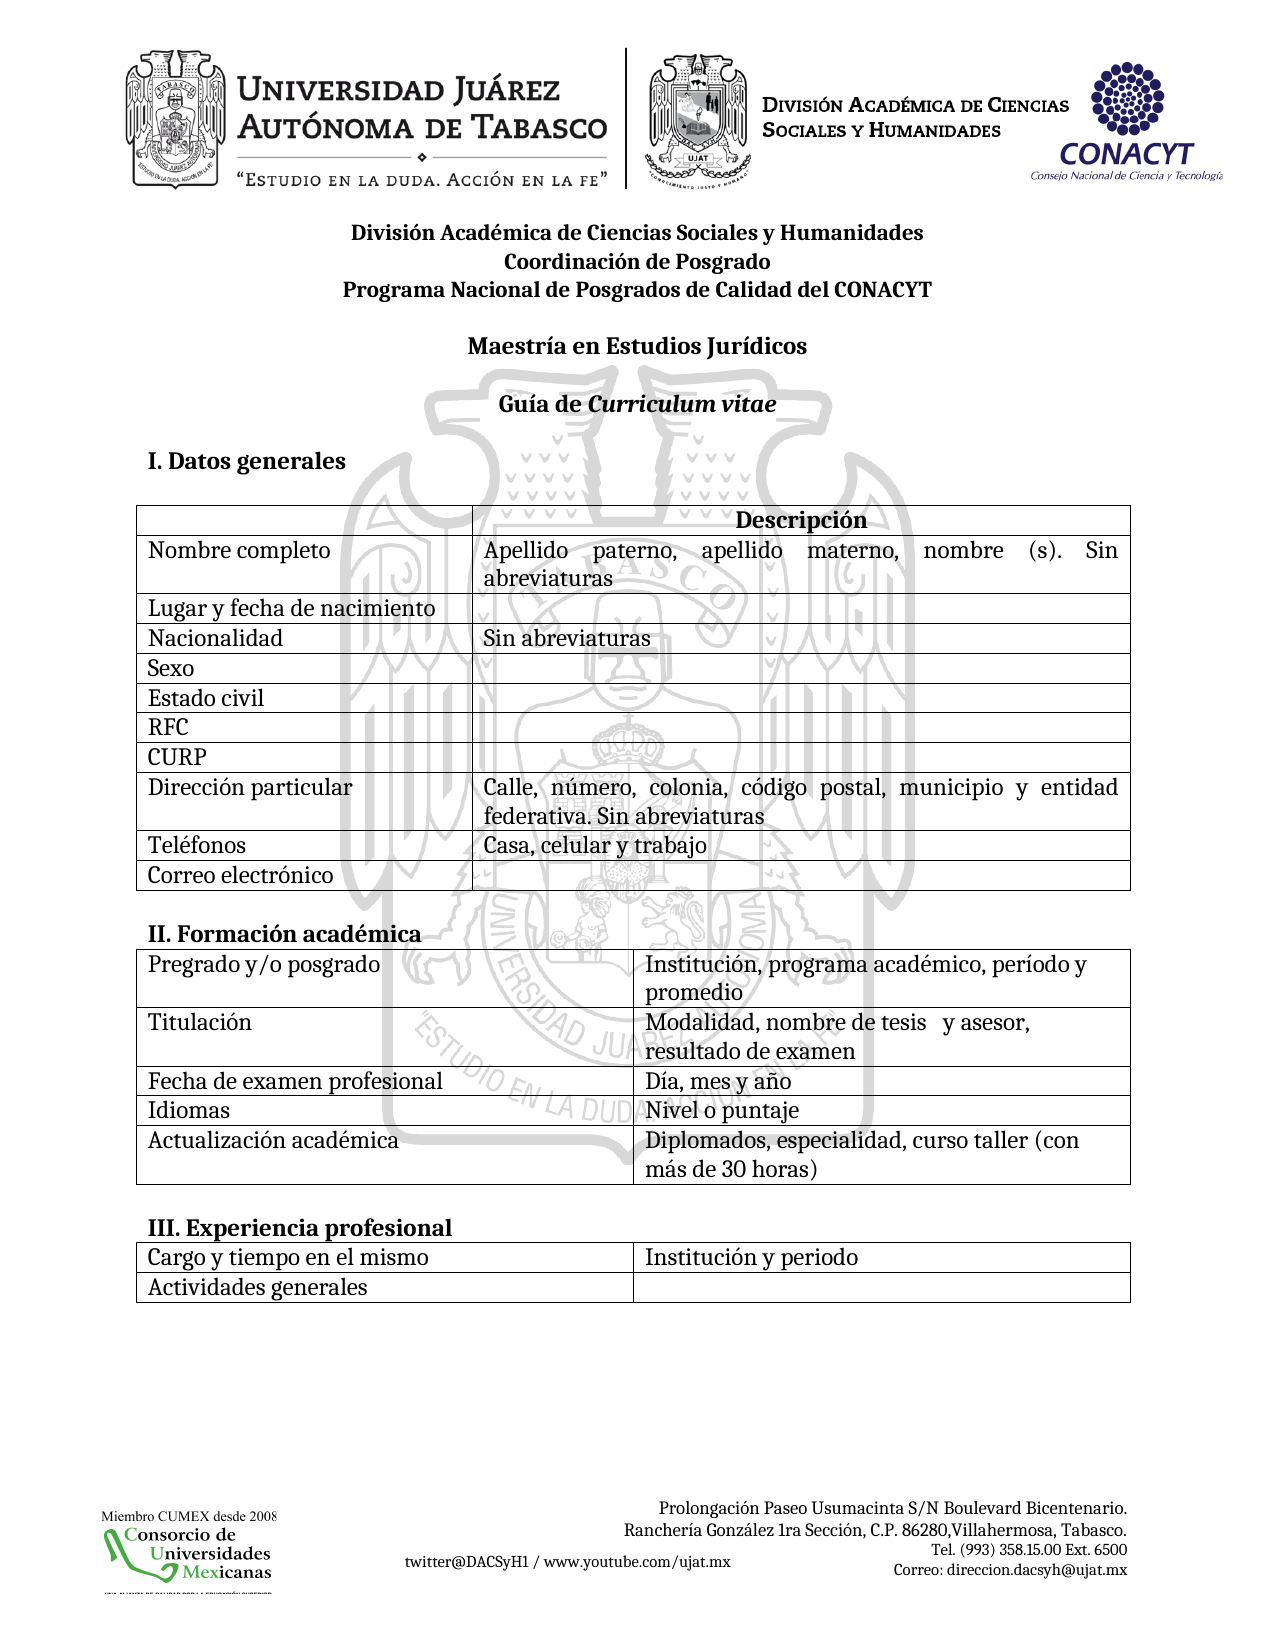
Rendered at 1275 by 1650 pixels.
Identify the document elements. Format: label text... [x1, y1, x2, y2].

text Guía de Curriculum vitae [148, 390, 1127, 418]
table_cell Lugar y fecha de nacimiento [137, 594, 472, 623]
table_cell [473, 684, 1130, 712]
table_cell Nacionalidad [137, 624, 472, 653]
table_cell Nivel o puntaje [634, 1096, 1130, 1125]
table_cell [473, 743, 1130, 772]
table_cell Teléfonos [137, 831, 472, 860]
table_cell Titulación [137, 1008, 633, 1066]
table_cell [473, 654, 1130, 682]
text I. Datos generales [148, 447, 1127, 476]
table_header Cargo y tiempo en el mismo [137, 1243, 633, 1272]
table_cell [473, 861, 1130, 890]
text II. Formación académica [148, 920, 1127, 948]
table_cell Día, mes y año [634, 1067, 1130, 1095]
table_cell Sexo [137, 654, 472, 682]
table_header Institución y periodo [634, 1243, 1130, 1272]
table_cell Correo electrónico [137, 861, 472, 890]
table_cell Actividades generales [137, 1273, 633, 1302]
table_cell Modalidad, nombre de tesis y asesor, resultado de examen [634, 1008, 1130, 1066]
table_header Institución, programa académico, período y promedio [634, 950, 1130, 1007]
table_cell Actualización académica [137, 1126, 633, 1184]
table_cell Dirección particular [137, 773, 472, 830]
table_cell Estado civil [137, 684, 472, 712]
table_cell Diplomados, especialidad, curso taller (con más de 30 horas) [634, 1126, 1130, 1184]
table_cell RFC [137, 713, 472, 742]
table_cell [473, 713, 1130, 742]
table_header [137, 506, 472, 534]
table_cell Sin abreviaturas [473, 624, 1130, 653]
table_cell [634, 1273, 1130, 1302]
text Coordinación de Posgrado [148, 246, 1127, 275]
text Programa Nacional de Posgrados de Calidad del CONACYT [148, 275, 1127, 303]
table_cell Calle, número, colonia, código postal, municipio y entidad federativa. Sin abreviaturas [473, 773, 1130, 830]
table_cell CURP [137, 743, 472, 772]
picture [115, 29, 1223, 200]
table_cell [473, 594, 1130, 623]
text III. Experiencia profesional [148, 1213, 1127, 1242]
table_cell Fecha de examen profesional [137, 1067, 633, 1095]
table_cell Idiomas [137, 1096, 633, 1125]
text División Académica de Ciencias Sociales y Humanidades [148, 218, 1127, 246]
picture [101, 1509, 277, 1594]
table_cell Casa, celular y trabajo [473, 831, 1130, 860]
table_header Descripción [473, 506, 1130, 534]
table_header Pregrado y/o posgrado [137, 950, 633, 1007]
table_cell Nombre completo [137, 536, 472, 593]
table_cell Apellido paterno, apellido materno, nombre (s). Sin abreviaturas [473, 536, 1130, 593]
text Maestría en Estudios Jurídicos [148, 330, 1127, 361]
